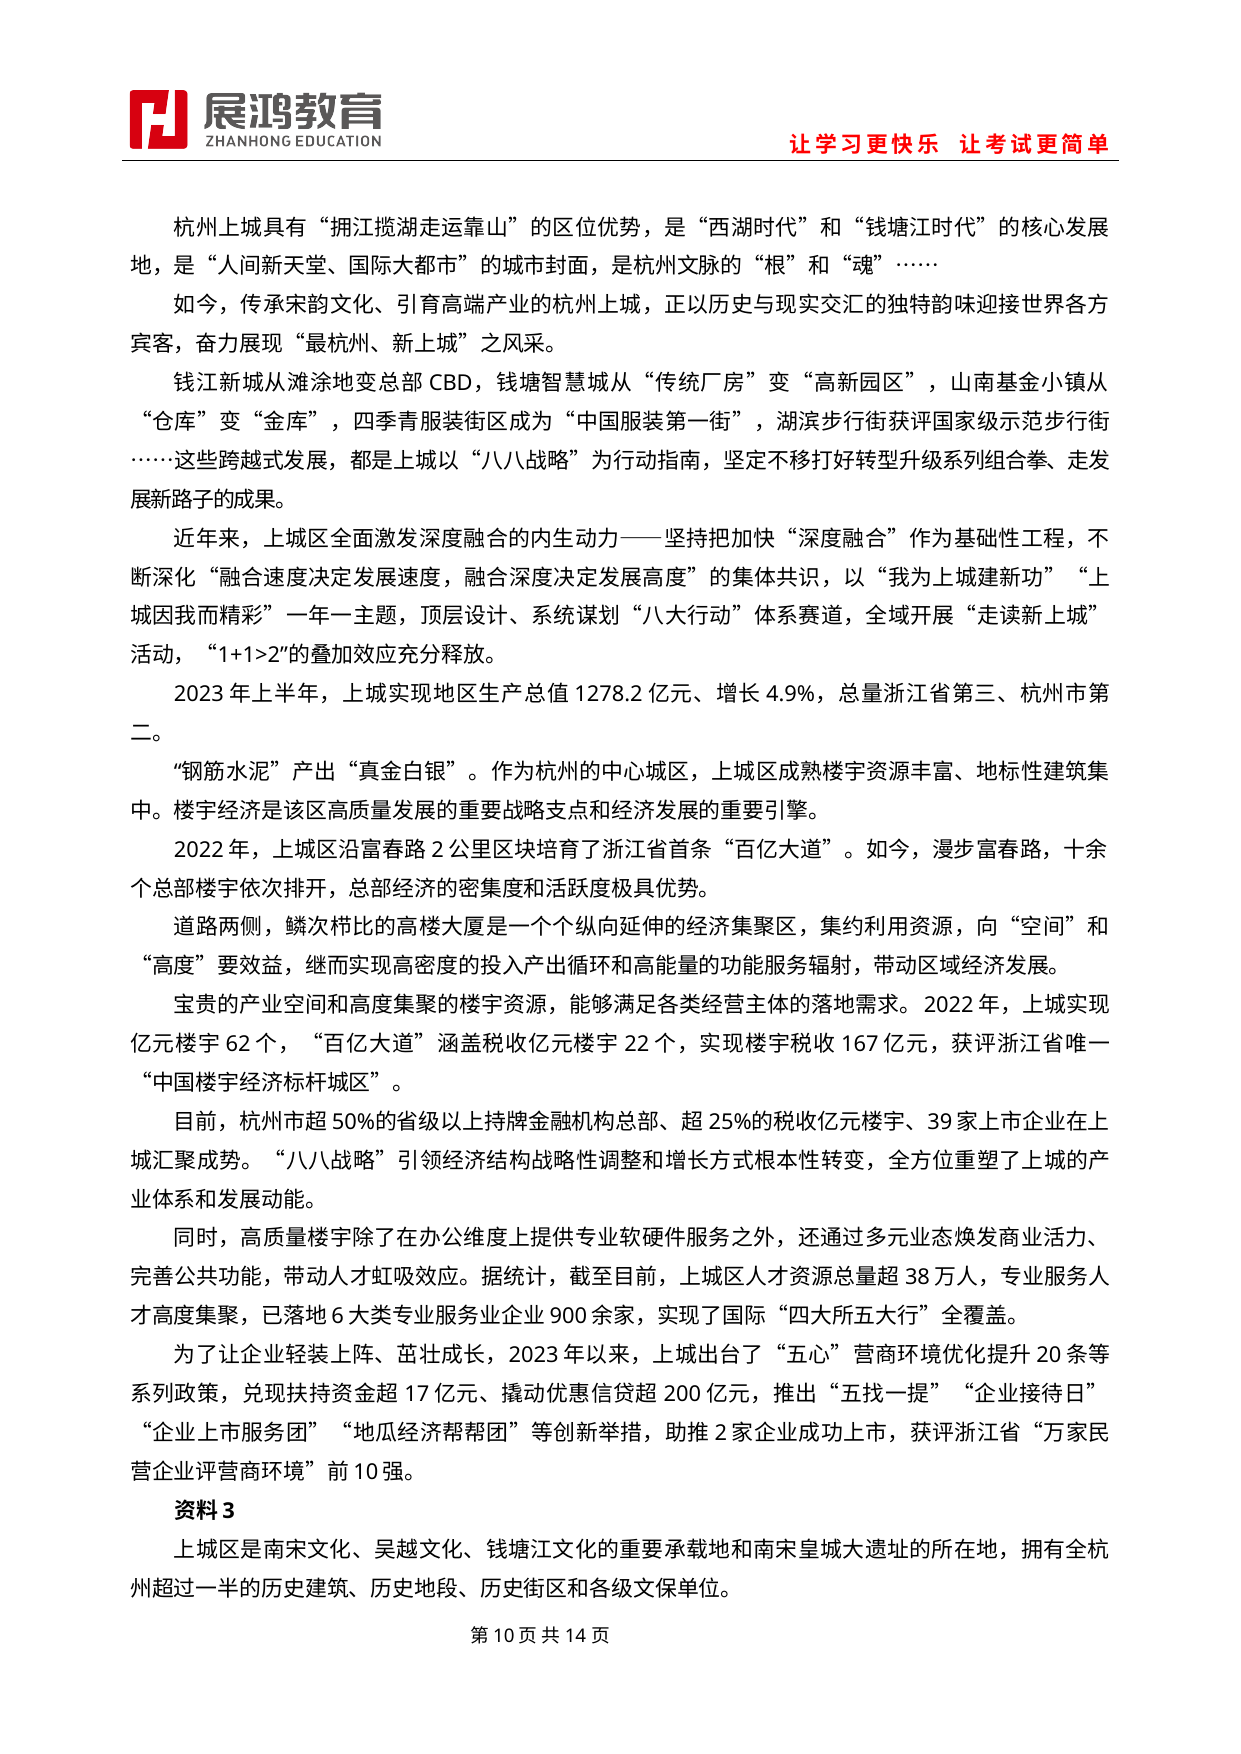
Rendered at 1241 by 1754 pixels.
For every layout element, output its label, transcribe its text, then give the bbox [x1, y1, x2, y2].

text 2022年，上城区沿富春路2公里区块培育了浙江省首条“百亿大道”。如今，漫步富春路，十余个总部楼宇依次排开，总部经济的密集度和活跃度极具优势。 [130, 831, 1110, 903]
text 2023年上半年，上城实现地区生产总值1278.2亿元、增长4.9%，总量浙江省第三、杭州市第二。 [130, 676, 1110, 747]
picture [129, 90, 382, 149]
text 近年来，上城区全面激发深度融合的内生动力——坚持把加快“深度融合”作为基础性工程，不断深化“融合速度决定发展速度，融合深度决定发展高度”的集体共识，以“我为上城建新功”“上城因我而精彩”一年一主题，顶层设计、系统谋划“八大行动”体系赛道，全域开展“走读新上城”活动，“1+1>2”的叠加效应充分释放。 [130, 520, 1110, 669]
text 钱江新城从滩涂地变总部CBD，钱塘智慧城从“传统厂房”变“高新园区”，山南基金小镇从“仓库”变“金库”，四季青服装街区成为“中国服装第一街”，湖滨步行街获评国家级示范步行街……这些跨越式发展，都是上城以“八八战略”为行动指南，坚定不移打好转型升级系列组合拳、走发展新路子的成果。 [130, 364, 1110, 514]
text 道路两侧，鳞次栉比的高楼大厦是一个个纵向延伸的经济集聚区，集约利用资源，向“空间”和“高度”要效益，继而实现高密度的投入产出循环和高能量的功能服务辐射，带动区域经济发展。 [130, 909, 1110, 980]
text 杭州上城具有“拥江揽湖走运靠山”的区位优势，是“西湖时代”和“钱塘江时代”的核心发展地，是“人间新天堂、国际大都市”的城市封面，是杭州文脉的“根”和“魂”…… [130, 209, 1110, 281]
text 如今，传承宋韵文化、引育高端产业的杭州上城，正以历史与现实交汇的独特韵味迎接世界各方宾客，奋力展现“最杭州、新上城”之风采。 [130, 287, 1110, 358]
text 同时，高质量楼宇除了在办公维度上提供专业软硬件服务之外，还通过多元业态焕发商业活力、完善公共功能，带动人才虹吸效应。据统计，截至目前，上城区人才资源总量超38万人，专业服务人才高度集聚，已落地6大类专业服务业企业900余家，实现了国际“四大所五大行”全覆盖。 [130, 1220, 1110, 1330]
text 宝贵的产业空间和高度集聚的楼宇资源，能够满足各类经营主体的落地需求。2022年，上城实现亿元楼宇62个，“百亿大道”涵盖税收亿元楼宇22个，实现楼宇税收167亿元，获评浙江省唯一“中国楼宇经济标杆城区”。 [130, 987, 1110, 1097]
text 目前，杭州市超50%的省级以上持牌金融机构总部、超25%的税收亿元楼宇、39家上市企业在上城汇聚成势。“八八战略”引领经济结构战略性调整和增长方式根本性转变，全方位重塑了上城的产业体系和发展动能。 [130, 1103, 1110, 1214]
text 上城区是南宋文化、吴越文化、钱塘江文化的重要承载地和南宋皇城大遗址的所在地，拥有全杭州超过一半的历史建筑、历史地段、历史街区和各级文保单位。 [130, 1531, 1110, 1603]
text 为了让企业轻装上阵、茁壮成长，2023年以来，上城出台了“五心”营商环境优化提升20条等系列政策，兑现扶持资金超17亿元、撬动优惠信贷超200亿元，推出“五找一提”“企业接待日”“企业上市服务团”“地瓜经济帮帮团”等创新举措，助推2家企业成功上市，获评浙江省“万家民营企业评营商环境”前10强。 [130, 1337, 1110, 1486]
text 资料3 [130, 1492, 1110, 1525]
text “钢筋水泥”产出“真金白银”。作为杭州的中心城区，上城区成熟楼宇资源丰富、地标性建筑集中。楼宇经济是该区高质量发展的重要战略支点和经济发展的重要引擎。 [130, 753, 1110, 825]
